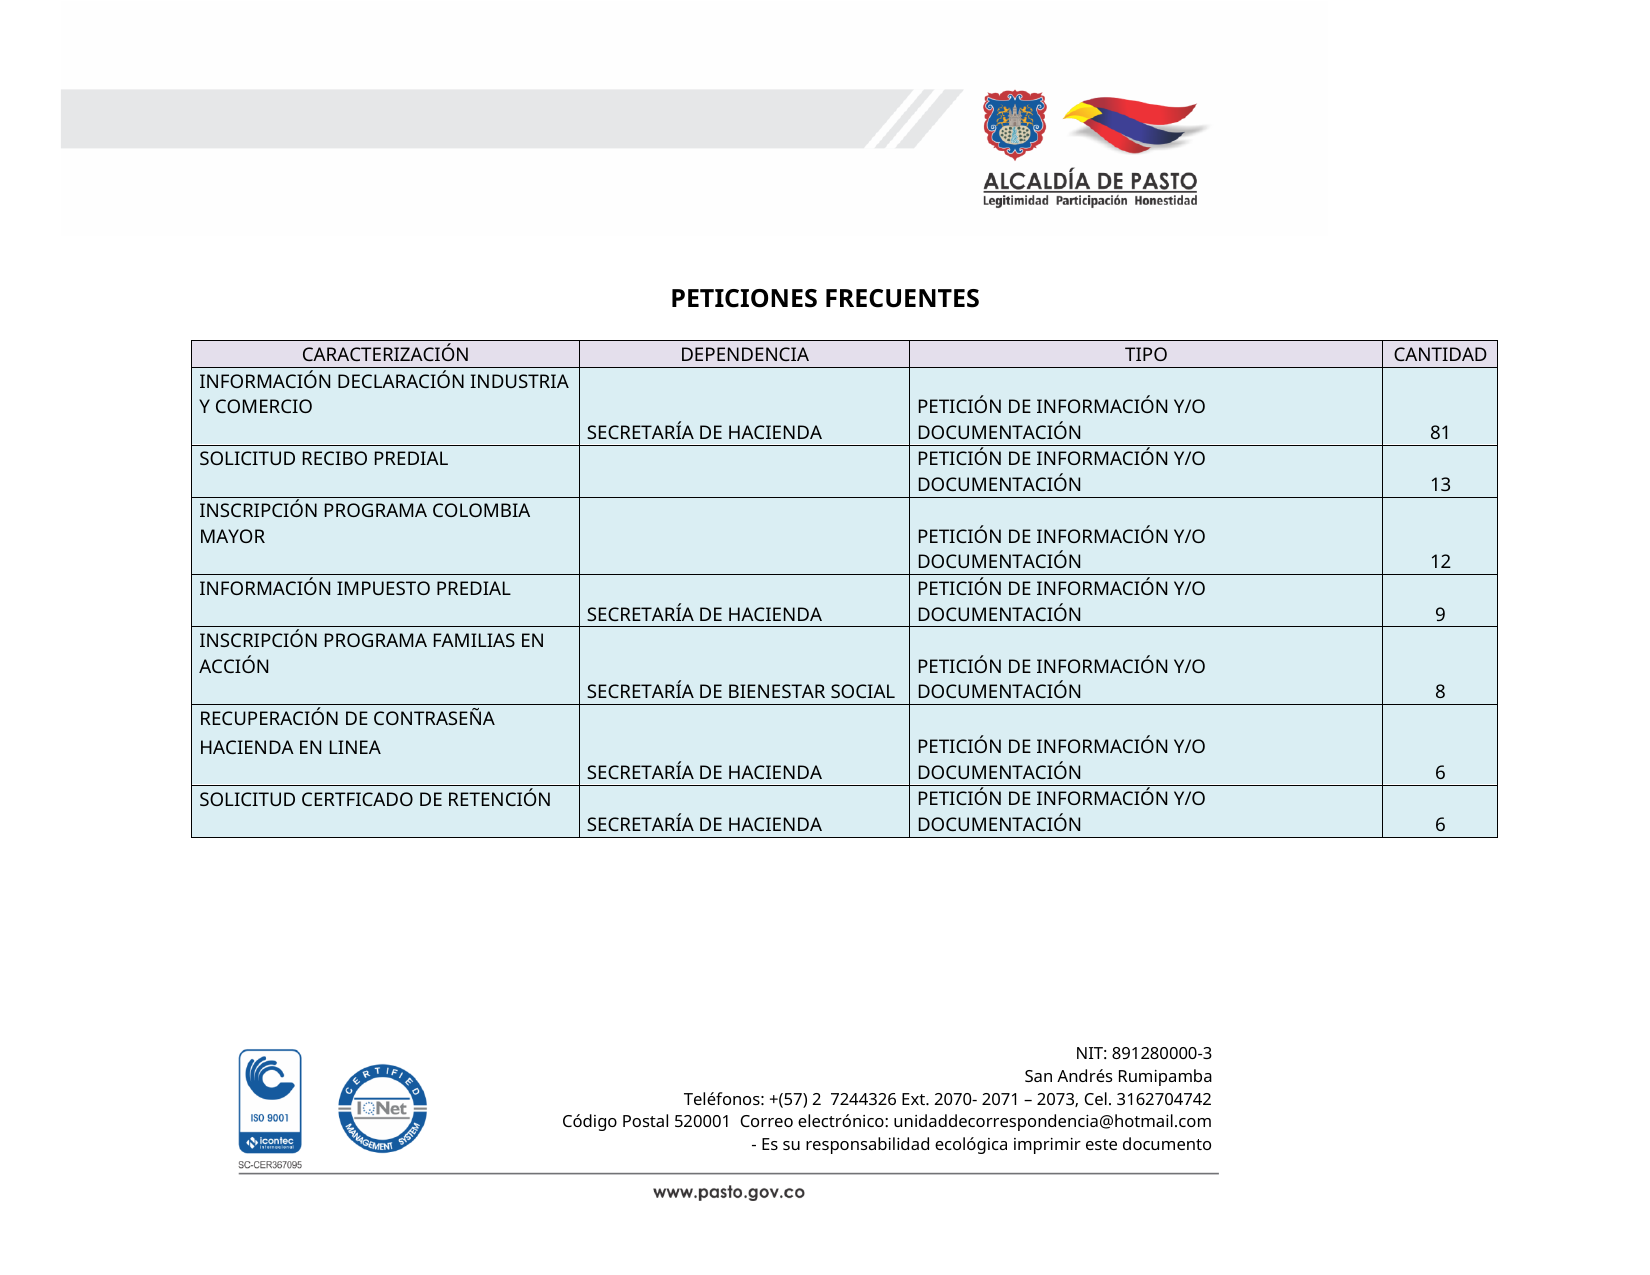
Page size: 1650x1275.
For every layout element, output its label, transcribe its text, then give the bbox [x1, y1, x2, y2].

table_cell SECRETARÍA DE HACIENDA [580, 575, 909, 626]
table_cell [580, 446, 909, 497]
table_cell PETICIÓN DE INFORMACIÓN Y/O DOCUMENTACIÓN [910, 705, 1382, 784]
table_cell PETICIÓN DE INFORMACIÓN Y/O DOCUMENTACIÓN [910, 786, 1382, 837]
table_cell [580, 498, 909, 574]
picture [61, 1037, 1337, 1274]
table_cell PETICIÓN DE INFORMACIÓN Y/O DOCUMENTACIÓN [910, 498, 1382, 574]
table_cell 8 [1383, 627, 1497, 704]
table_cell 6 [1383, 705, 1497, 784]
table_header DEPENDENCIA [580, 341, 909, 367]
table_cell PETICIÓN DE INFORMACIÓN Y/O DOCUMENTACIÓN [910, 446, 1382, 497]
table_cell 6 [1383, 786, 1497, 837]
table_cell 81 [1383, 368, 1497, 444]
table_cell SECRETARÍA DE HACIENDA [580, 786, 909, 837]
text PETICIONES FRECUENTES [236, 280, 1414, 314]
table_cell PETICIÓN DE INFORMACIÓN Y/O DOCUMENTACIÓN [910, 627, 1382, 704]
table_cell INFORMACIÓN DECLARACIÓN INDUSTRIA Y COMERCIO [192, 368, 579, 444]
table_header TIPO [910, 341, 1382, 367]
table_header CANTIDAD [1383, 341, 1497, 367]
table_cell SECRETARÍA DE HACIENDA [580, 368, 909, 444]
table_cell PETICIÓN DE INFORMACIÓN Y/O DOCUMENTACIÓN [910, 368, 1382, 444]
table_cell INSCRIPCIÓN PROGRAMA COLOMBIA MAYOR [192, 498, 579, 574]
table_cell INFORMACIÓN IMPUESTO PREDIAL [192, 575, 579, 626]
table_cell SOLICITUD RECIBO PREDIAL [192, 446, 579, 497]
table_cell 9 [1383, 575, 1497, 626]
table_cell 13 [1383, 446, 1497, 497]
table_header CARACTERIZACIÓN [192, 341, 579, 367]
table_cell PETICIÓN DE INFORMACIÓN Y/O DOCUMENTACIÓN [910, 575, 1382, 626]
table_cell SECRETARÍA DE BIENESTAR SOCIAL [580, 627, 909, 704]
table_cell RECUPERACIÓN DE CONTRASEÑA HACIENDA EN LINEA [192, 705, 579, 784]
table_cell SOLICITUD CERTFICADO DE RETENCIÓN [192, 786, 579, 837]
table_cell INSCRIPCIÓN PROGRAMA FAMILIAS EN ACCIÓN [192, 627, 579, 704]
table_cell 12 [1383, 498, 1497, 574]
picture [59, 1, 1328, 235]
table_cell SECRETARÍA DE HACIENDA [580, 705, 909, 784]
